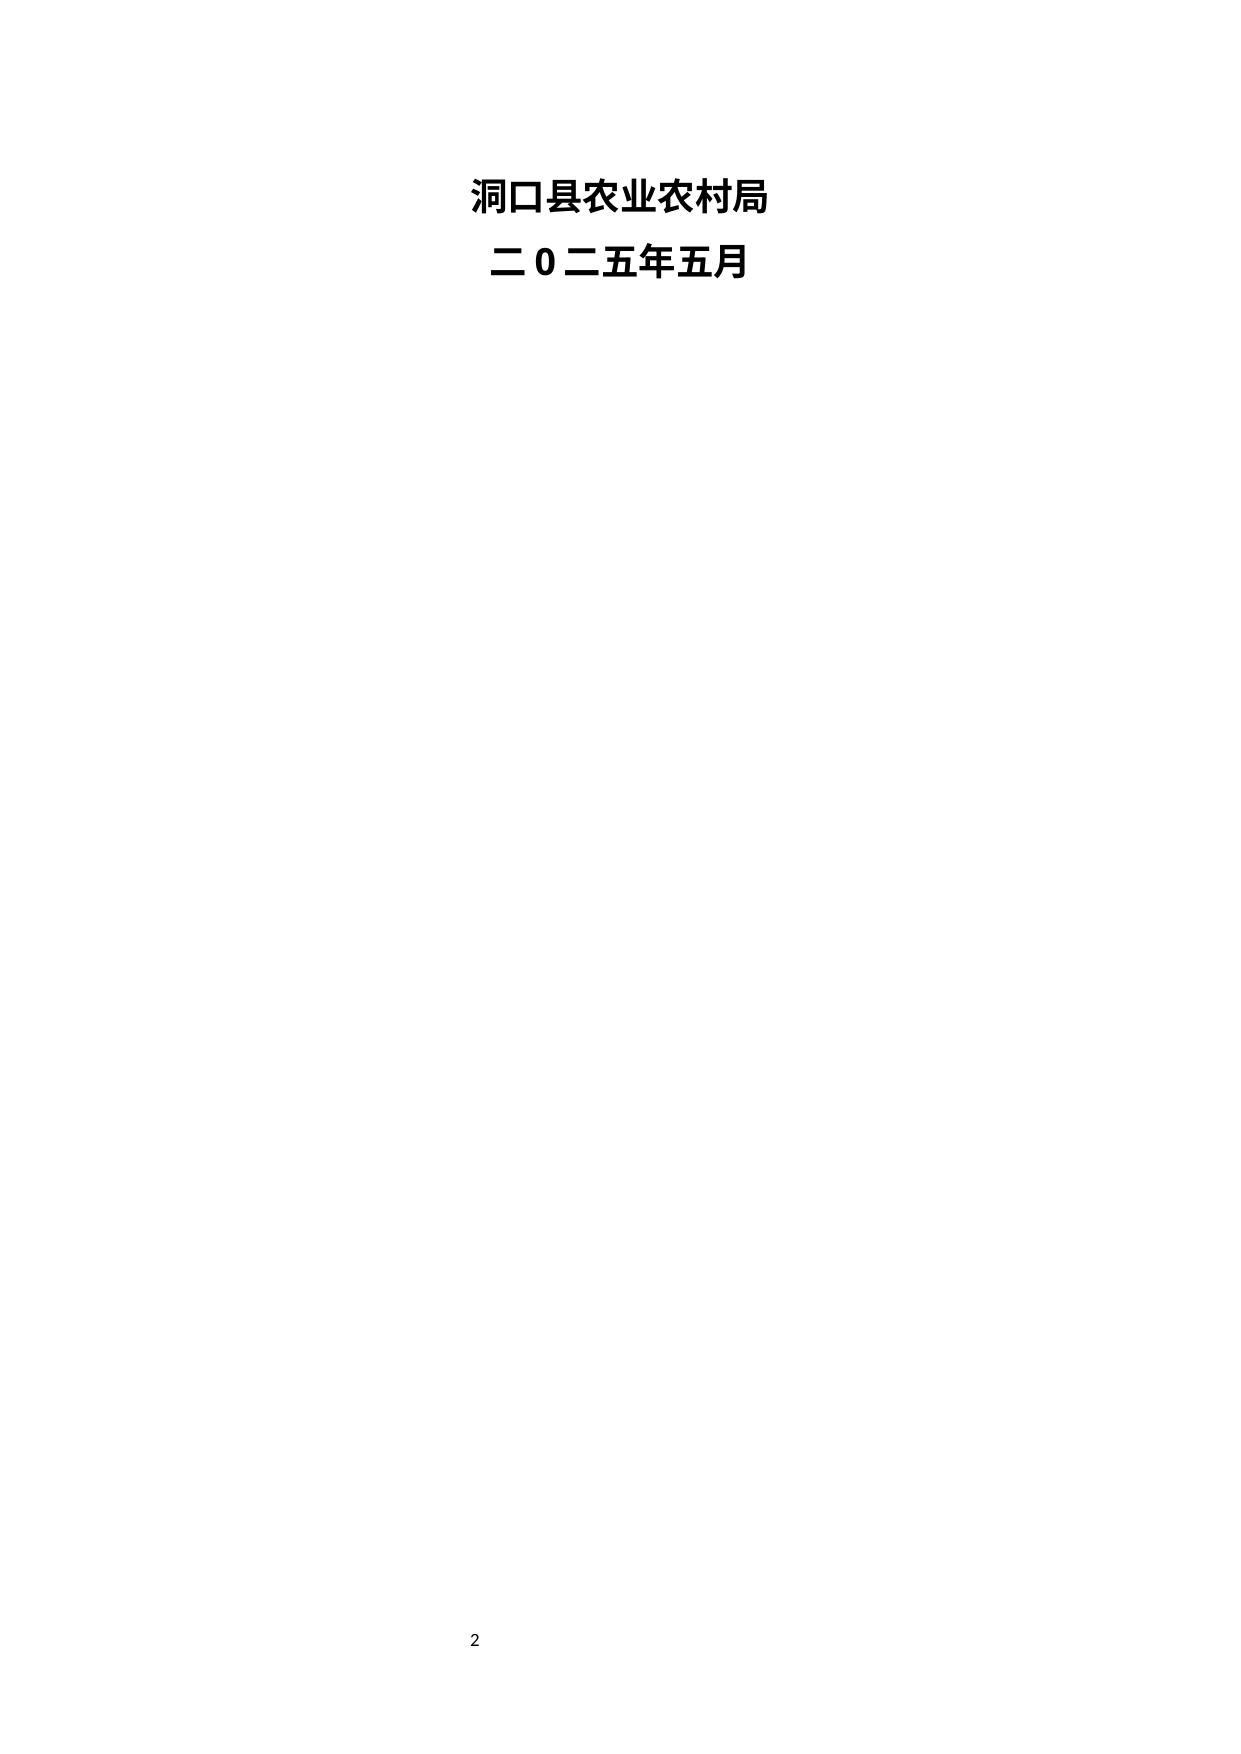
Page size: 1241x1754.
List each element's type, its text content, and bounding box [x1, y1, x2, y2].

text 洞口县农业农村局 [187, 162, 1053, 227]
text 二0二五年五月 [187, 227, 1053, 292]
